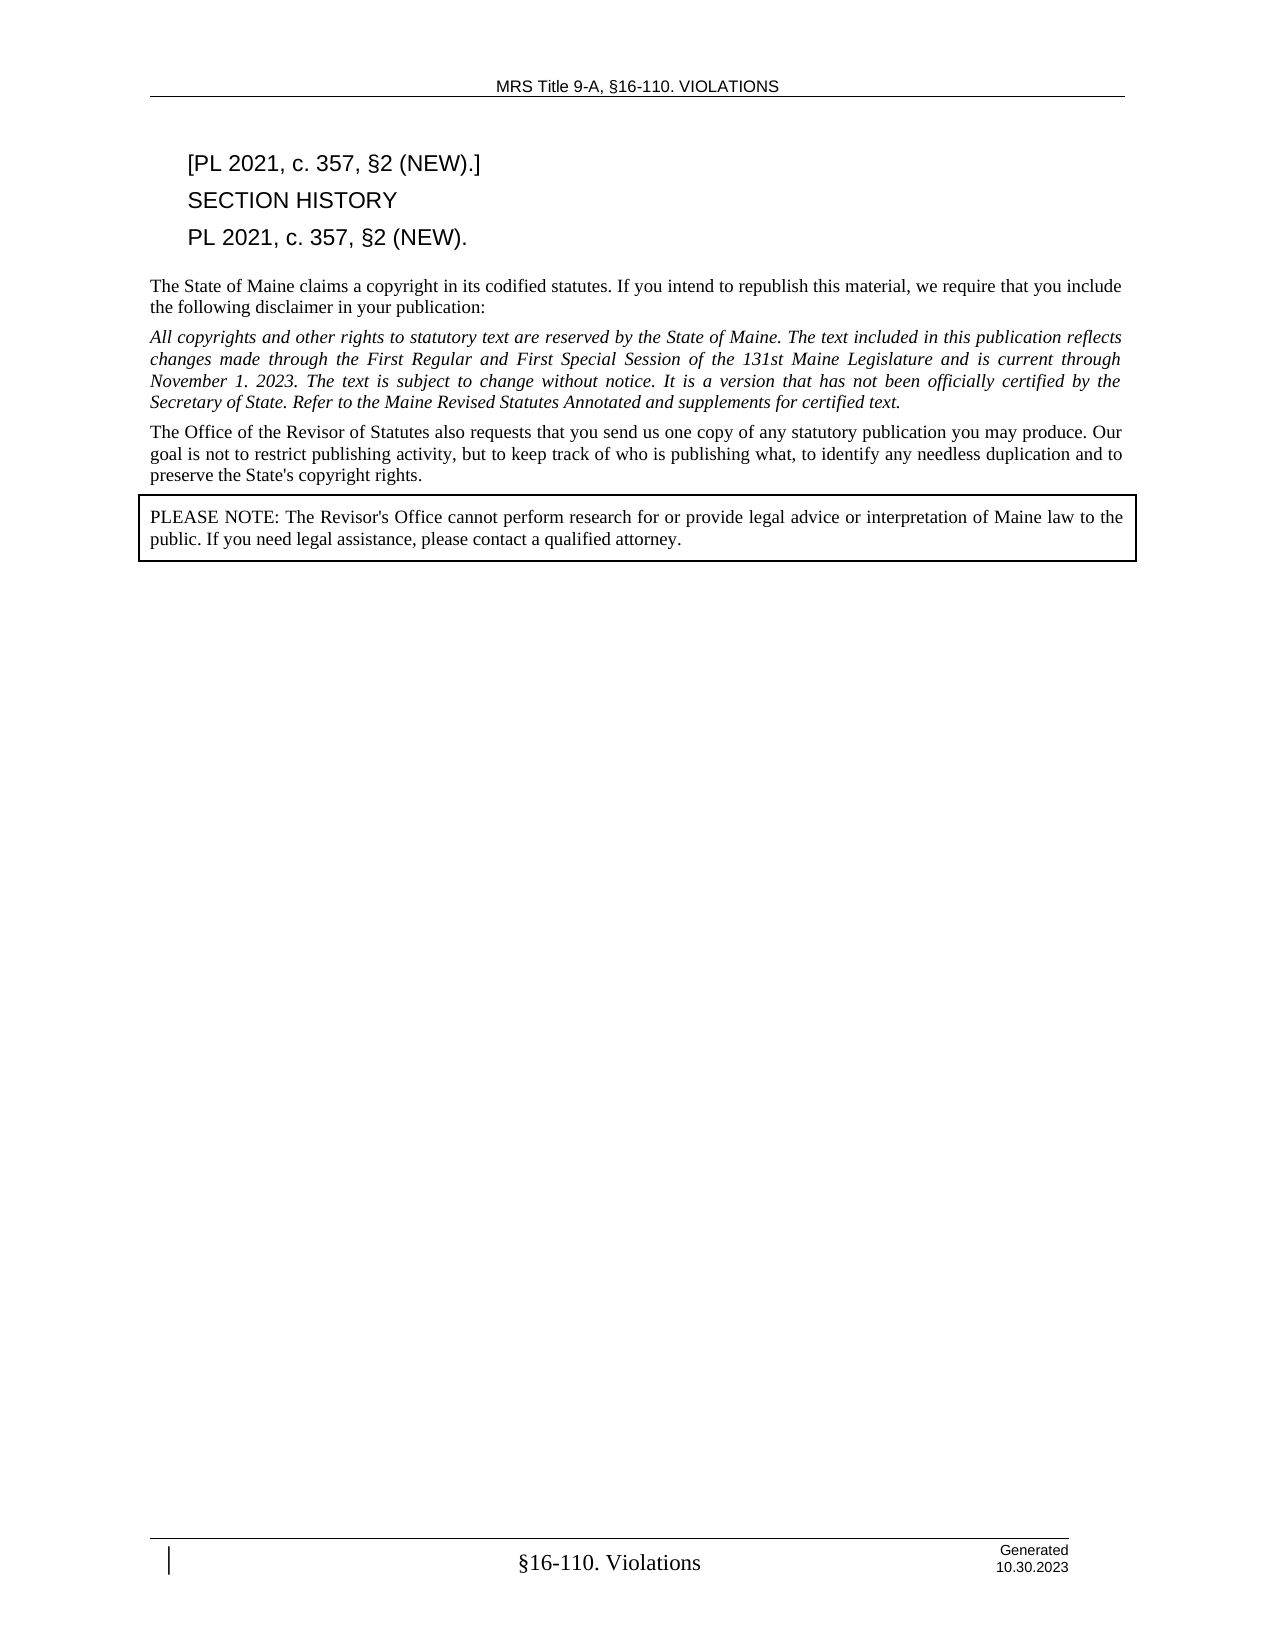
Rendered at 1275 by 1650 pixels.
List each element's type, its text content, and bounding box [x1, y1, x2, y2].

text [PL 2021, c. 357, §2 (NEW).] [187, 150, 1125, 176]
text All copyrights and other rights to statutory text are reserved by the State of Maine. The text included in this publication reflects changes made through the First Regular and First Special Session of the 131st Maine Legislature and is current through November 1. 2023 . The text is subject to change without notice. It is a version that has not been officially certified by the Secretary of State. Refer to the Maine Revised Statutes Annotated and supplements for certified text. [150, 326, 1125, 413]
text SECTION HISTORY [187, 187, 1125, 213]
text The State of Maine claims a copyright in its codified statutes. If you intend to republish this material, we require that you include the following disclaimer in your publication: [150, 275, 1125, 318]
text PLEASE NOTE: The Revisor's Office cannot perform research for or provide legal advice or interpretation of Maine law to the public. If you need legal assistance, please contact a qualified attorney. [140, 496, 1135, 560]
text The Office of the Revisor of Statutes also requests that you send us one copy of any statutory publication you may produce. Our goal is not to restrict publishing activity, but to keep track of who is publishing what, to identify any needless duplication and to preserve the State's copyright rights. [150, 421, 1125, 486]
text PL 2021, c. 357, §2 (NEW). [187, 223, 1125, 250]
